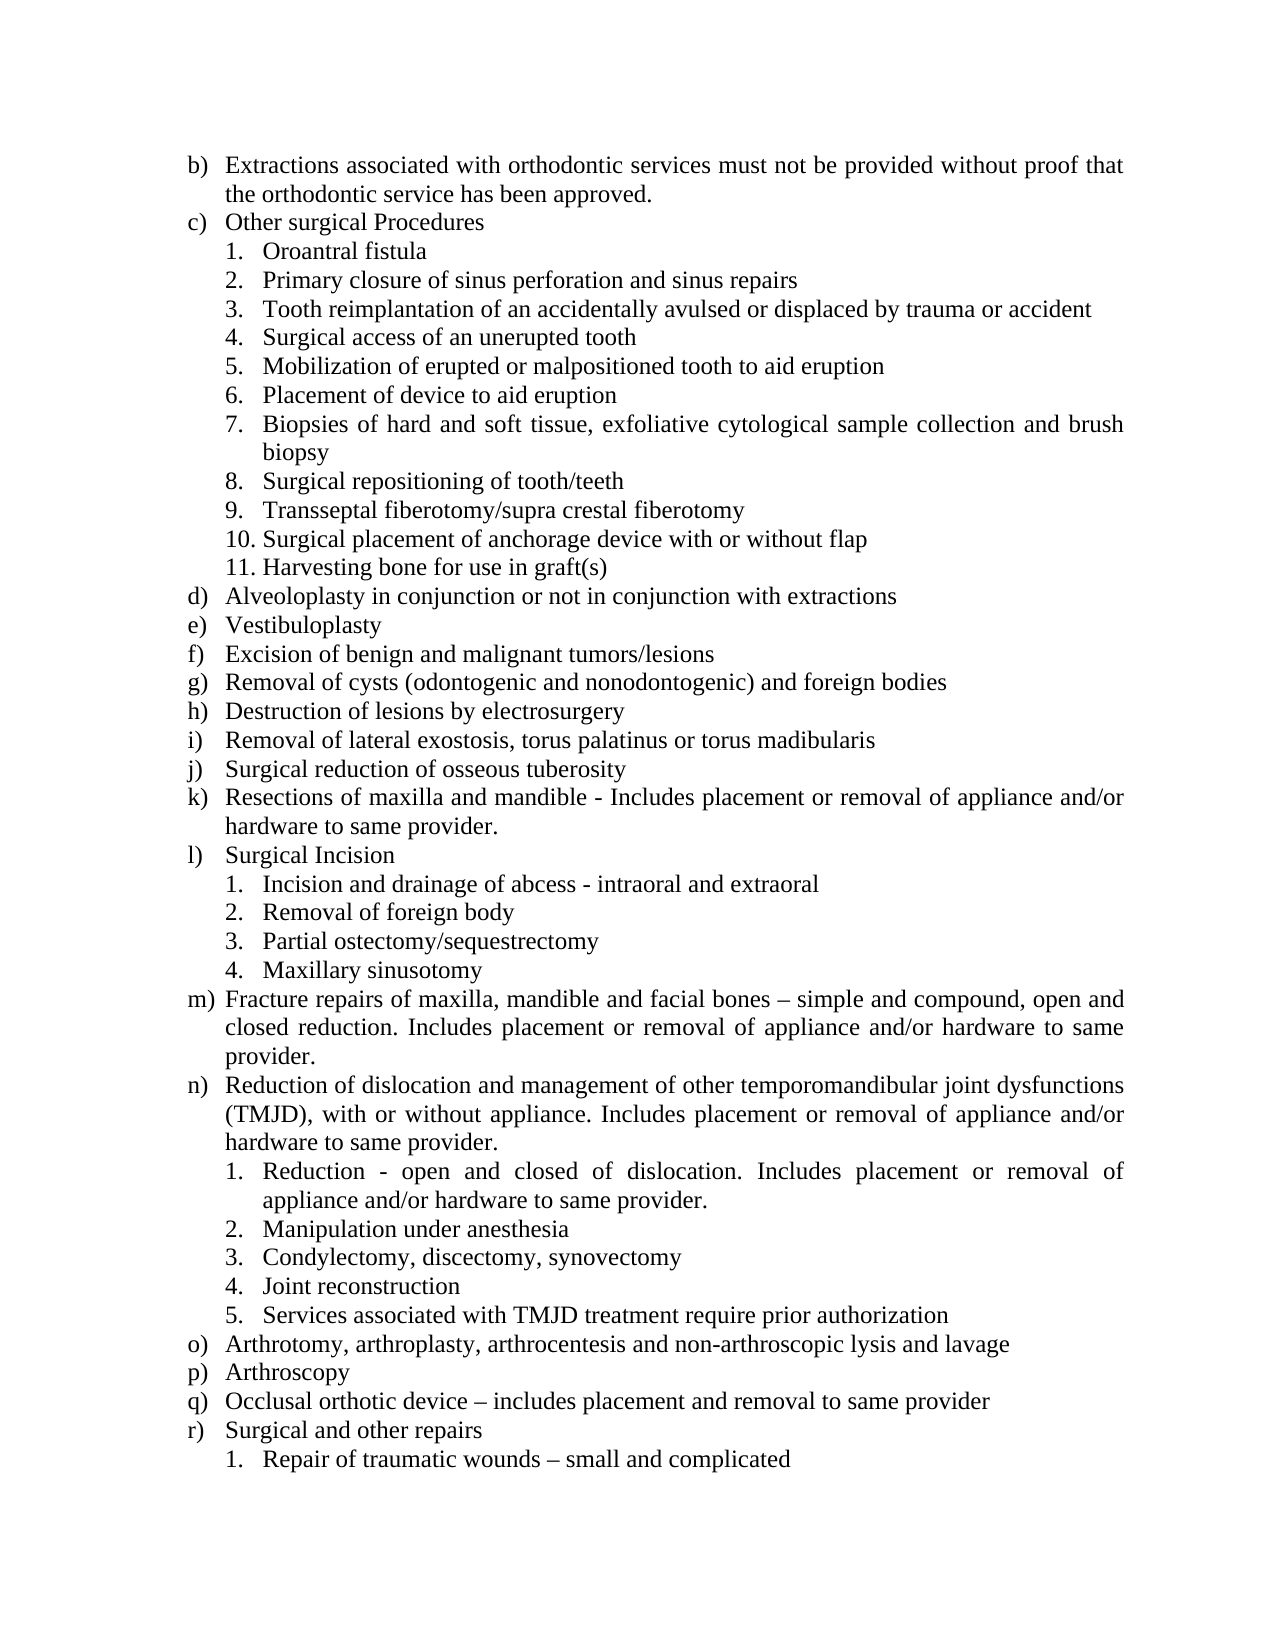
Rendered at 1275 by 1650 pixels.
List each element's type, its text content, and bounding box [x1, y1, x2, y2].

list Surgical Incision [187, 840, 1125, 869]
list Alveoloplasty in conjunction or not in conjunction with extractions [187, 581, 1125, 610]
list Removal of lateral exostosis, torus palatinus or torus madibularis [187, 725, 1125, 754]
list Mobilization of erupted or malpositioned tooth to aid eruption [225, 351, 1125, 380]
list Surgical and other repairs [187, 1415, 1125, 1444]
list Surgical access of an unerupted tooth [225, 322, 1125, 351]
list Removal of cysts (odontogenic and nonodontogenic) and foreign bodies [187, 667, 1125, 696]
list Partial ostectomy/sequestrectomy [225, 926, 1125, 955]
list Placement of device to aid eruption [225, 380, 1125, 409]
list Fracture repairs of maxilla, mandible and facial bones – simple and compound, open and closed reduction. Includes placement or removal of appliance and/or hardware to same provider. [187, 984, 1125, 1070]
list Reduction of dislocation and management of other temporomandibular joint dysfunctions (TMJD), with or without appliance. Includes placement or removal of appliance and/or hardware to same provider. [187, 1070, 1125, 1156]
list Incision and drainage of abcess - intraoral and extraoral [225, 869, 1125, 897]
list Resections of maxilla and mandible - Includes placement or removal of appliance and/or hardware to same provider. [187, 782, 1125, 840]
list Occlusal orthotic device – includes placement and removal to same provider [187, 1386, 1125, 1415]
list Harvesting bone for use in graft(s) [225, 552, 1125, 581]
list Arthroscopy [187, 1357, 1125, 1386]
list Biopsies of hard and soft tissue, exfoliative cytological sample collection and brush biopsy [225, 409, 1125, 466]
list Transseptal fiberotomy/supra crestal fiberotomy [225, 495, 1125, 524]
list Vestibuloplasty [187, 610, 1125, 639]
list Surgical reduction of osseous tuberosity [187, 754, 1125, 782]
list Primary closure of sinus perforation and sinus repairs [225, 265, 1125, 294]
list Oroantral fistula [225, 236, 1125, 265]
list Arthrotomy, arthroplasty, arthrocentesis and non-arthroscopic lysis and lavage [187, 1329, 1125, 1357]
list Reduction - open and closed of dislocation. Includes placement or removal of appliance and/or hardware to same provider. [225, 1156, 1125, 1214]
list Repair of traumatic wounds – small and complicated [225, 1444, 1125, 1472]
list Surgical placement of anchorage device with or without flap [225, 524, 1125, 552]
list Other surgical Procedures [187, 207, 1125, 236]
list Extractions associated with orthodontic services must not be provided without proof that the orthodontic service has been approved. [187, 150, 1125, 207]
list Excision of benign and malignant tumors/lesions [187, 639, 1125, 667]
list Services associated with TMJD treatment require prior authorization [225, 1300, 1125, 1329]
list Manipulation under anesthesia [225, 1214, 1125, 1242]
list Condylectomy, discectomy, synovectomy [225, 1242, 1125, 1271]
list Surgical repositioning of tooth/teeth [225, 466, 1125, 495]
list Tooth reimplantation of an accidentally avulsed or displaced by trauma or accident [225, 294, 1125, 322]
list Removal of foreign body [225, 897, 1125, 926]
list Destruction of lesions by electrosurgery [187, 696, 1125, 725]
list Joint reconstruction [225, 1271, 1125, 1300]
list Maxillary sinusotomy [225, 955, 1125, 984]
